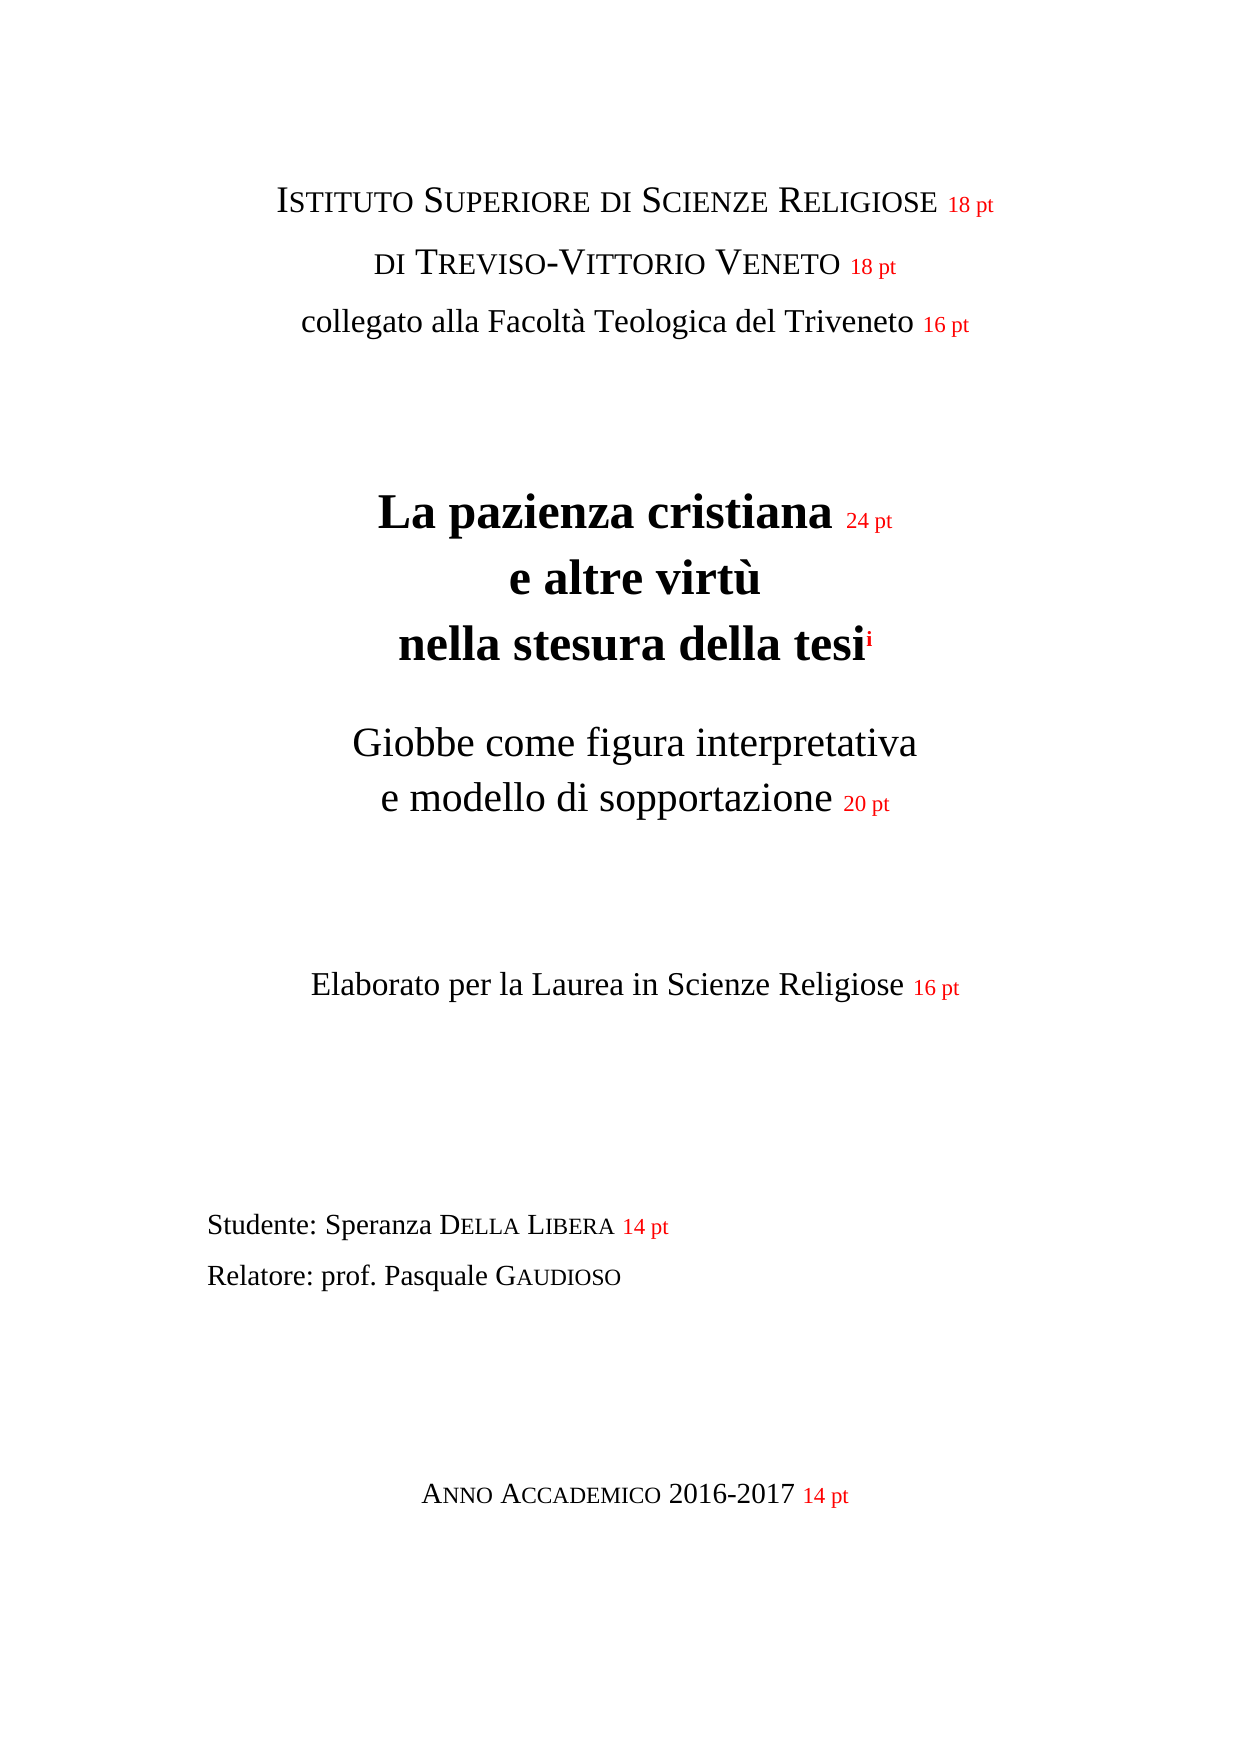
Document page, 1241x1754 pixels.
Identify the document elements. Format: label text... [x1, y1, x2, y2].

text La pazienza cristiana 24 pt [207, 482, 1063, 539]
text Istituto Superiore di Scienze Religiose 18 pt [207, 177, 1063, 220]
text Anno Accademico 2016-2017 14 pt [207, 1476, 1063, 1510]
text di Treviso-Vittorio Veneto 18 pt [207, 239, 1063, 282]
text collegato alla Facoltà Teologica del Triveneto 16 pt [207, 301, 1063, 340]
text nella stesura della tesi [207, 614, 1063, 672]
text e altre virtù [207, 548, 1063, 606]
text e modello di sopportazione 20 pt [207, 773, 1063, 821]
text Giobbe come figura interpretativa [207, 718, 1063, 766]
text Elaborato per la Laurea in Scienze Religiose 16 pt [207, 964, 1063, 1003]
text Studente: Speranza Della Libera 14 pt [207, 1207, 1063, 1241]
text Relatore: prof. Pasquale Gaudioso [207, 1258, 1063, 1292]
